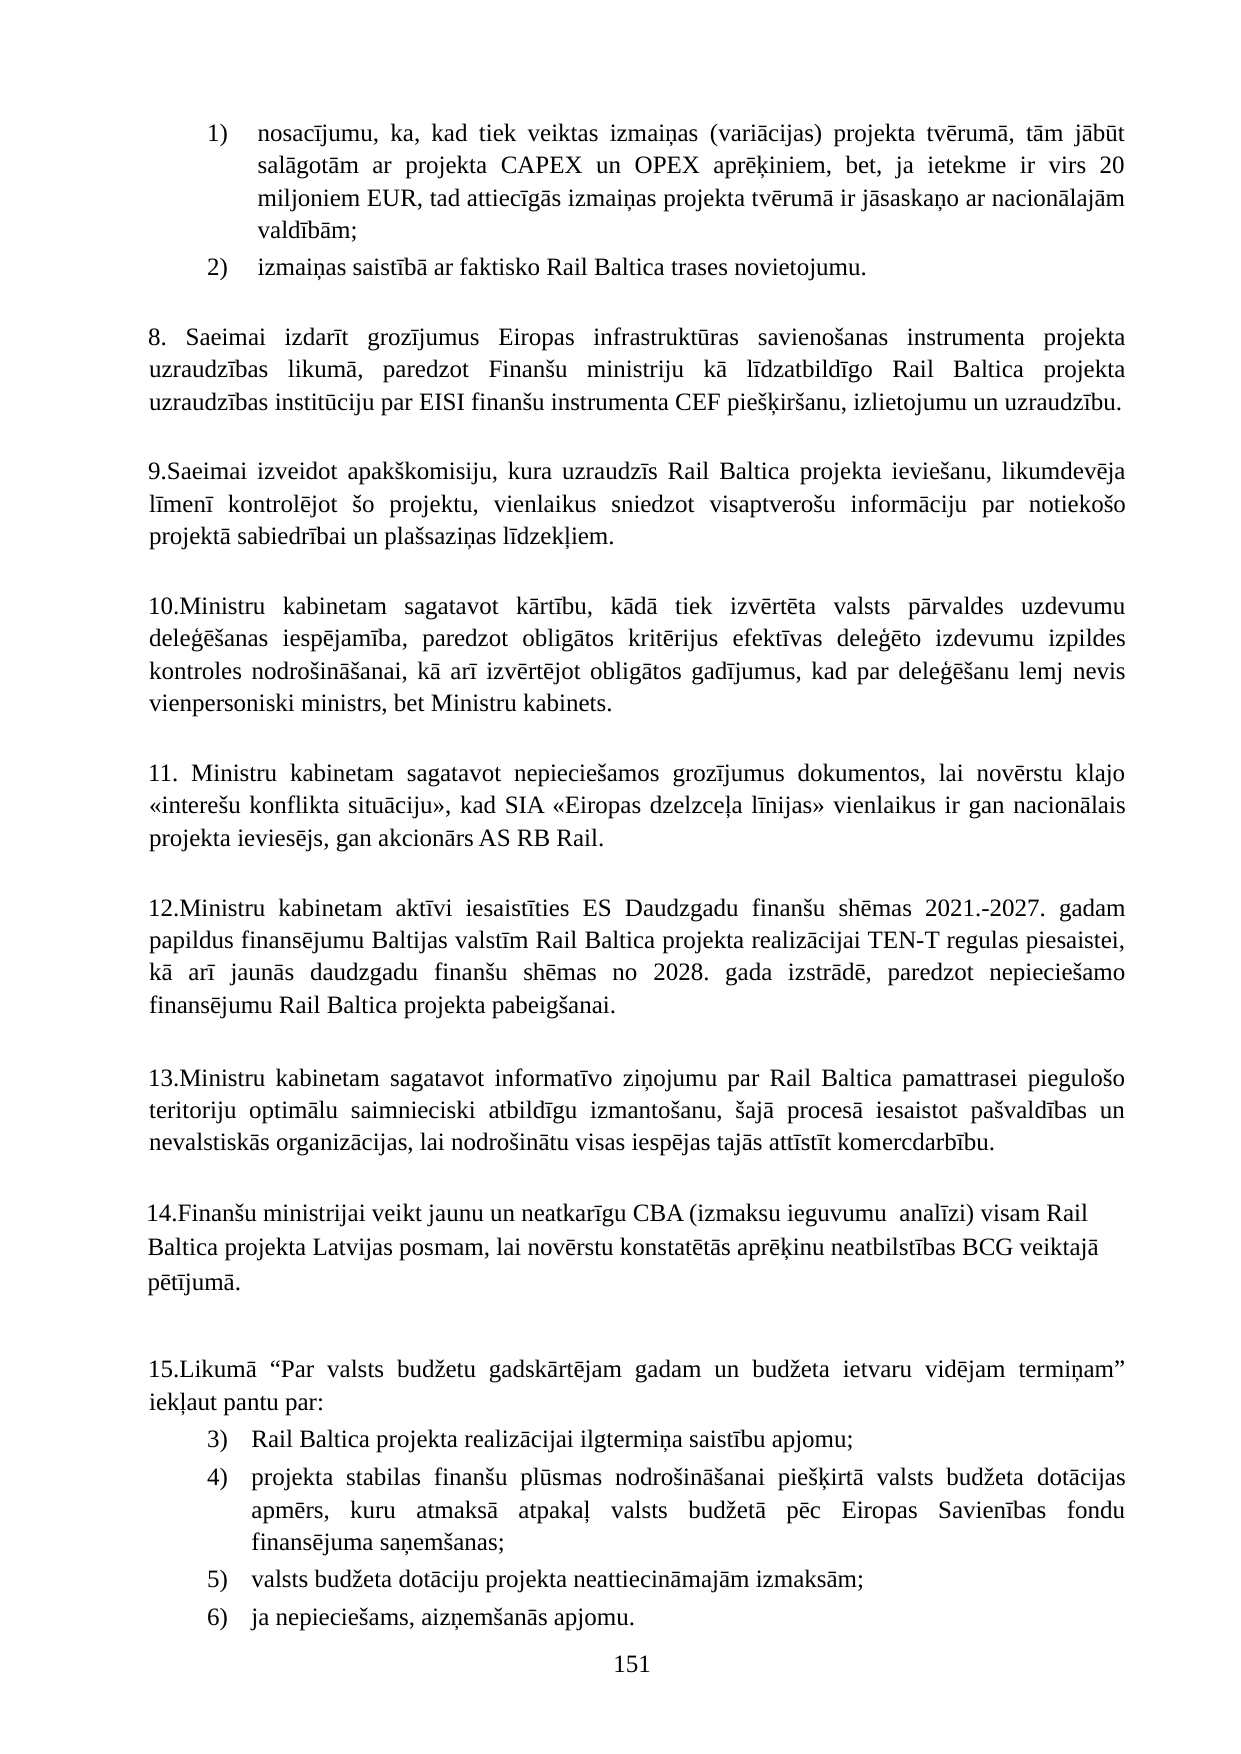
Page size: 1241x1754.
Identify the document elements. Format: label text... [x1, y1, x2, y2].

text 14.Finanšu ministrijai veikt jaunu un neatkarīgu CBA (izmaksu ieguvumu analīzi) visam Rail Baltica projekta Latvijas posmam, lai novērstu konstatētās aprēķinu neatbilstības BCG veiktajā pētījumā. [146, 1198, 1132, 1296]
text 11. Ministru kabinetam sagatavot nepieciešamos grozījumus dokumentos, lai novērstu klajo «interešu konflikta situāciju», kad SIA «Eiropas dzelzceļa līnijas» vienlaikus ir gan nacionālais projekta ieviesējs, gan akcionārs AS RB Rail. [148, 758, 1126, 852]
text 10.Ministru kabinetam sagatavot kārtību, kādā tiek izvērtēta valsts pārvaldes uzdevumu deleģēšanas iespējamība, paredzot obligātos kritērijus efektīvas deleģēto izdevumu izpildes kontroles nodrošināšanai, kā arī izvērtējot obligātos gadījumus, kad par deleģēšanu lemj nevis vienpersoniski ministrs, bet Ministru kabinets. [148, 591, 1126, 717]
text 9.Saeimai izveidot apakškomisiju, kura uzraudzīs Rail Baltica projekta ieviešanu, likumdevēja līmenī kontrolējot šo projektu, vienlaikus sniedzot visaptverošu informāciju par notiekošo projektā sabiedrībai un plašsaziņas līdzekļiem. [148, 456, 1126, 550]
list Rail Baltica projekta realizācijai ilgtermiņa saistību apjomu; [207, 1424, 1126, 1453]
list izmaiņas saistībā ar faktisko Rail Baltica trases novietojumu. [207, 252, 1126, 280]
list nosacījumu, ka, kad tiek veiktas izmaiņas (variācijas) projekta tvērumā, tām jābūt salāgotām ar projekta CAPEX un OPEX aprēķiniem, bet, ja ietekme ir virs 20 miljoniem EUR, tad attiecīgās izmaiņas projekta tvērumā ir jāsaskaņo ar nacionālajām valdībām; [207, 118, 1126, 244]
text 15.Likumā “Par valsts budžetu gadskārtējam gadam un budžeta ietvaru vidējam termiņam” iekļaut pantu par: [148, 1354, 1126, 1416]
text 12.Ministru kabinetam aktīvi iesaistīties ES Daudzgadu finanšu shēmas 2021.-2027. gadam papildus finansējumu Baltijas valstīm Rail Baltica projekta realizācijai TEN-T regulas piesaistei, kā arī jaunās daudzgadu finanšu shēmas no 2028. gada izstrādē, paredzot nepieciešamo finansējumu Rail Baltica projekta pabeigšanai. [148, 893, 1126, 1019]
text 13.Ministru kabinetam sagatavot informatīvo ziņojumu par Rail Baltica pamattrasei piegulošo teritoriju optimālu saimnieciski atbildīgu izmantošanu, šajā procesā iesaistot pašvaldības un nevalstiskās organizācijas, lai nodrošinātu visas iespējas tajās attīstīt komercdarbību. [148, 1063, 1126, 1156]
list ja nepieciešams, aizņemšanās apjomu. [207, 1602, 1126, 1631]
list projekta stabilas finanšu plūsmas nodrošināšanai piešķirtā valsts budžeta dotācijas apmērs, kuru atmaksā atpakaļ valsts budžetā pēc Eiropas Savienības fondu finansējuma saņemšanas; [207, 1462, 1126, 1556]
list valsts budžeta dotāciju projekta neattiecināmajām izmaksām; [207, 1564, 1126, 1593]
text 8. Saeimai izdarīt grozījumus Eiropas infrastruktūras savienošanas instrumenta projekta uzraudzības likumā, paredzot Finanšu ministriju kā līdzatbildīgo Rail Baltica projekta uzraudzības institūciju par EISI finanšu instrumenta CEF piešķiršanu, izlietojumu un uzraudzību. [148, 322, 1126, 416]
